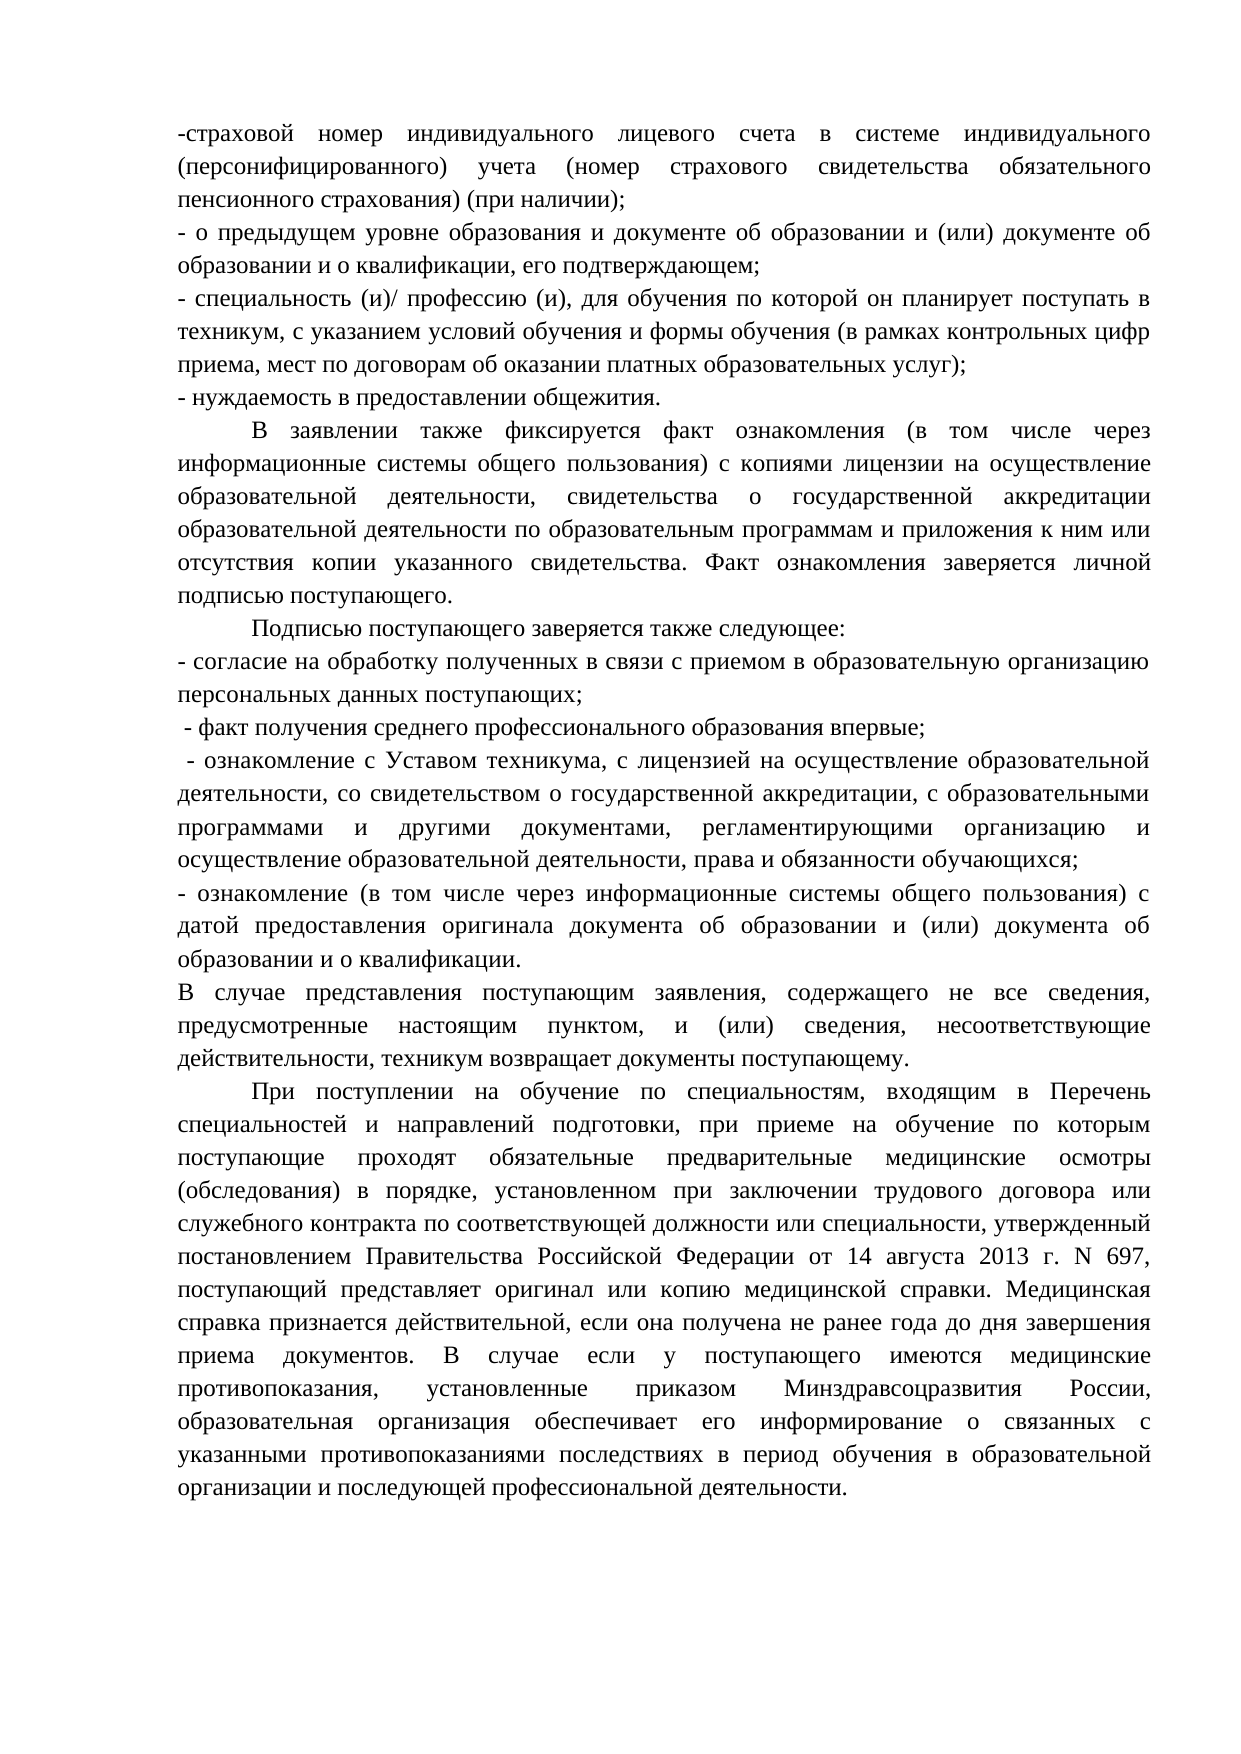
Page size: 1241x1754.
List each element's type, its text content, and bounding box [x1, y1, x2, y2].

text В случае представления поступающим заявления, содержащего не все сведения, предусмотренные настоящим пунктом, и (или) сведения, несоответствующие действительности, техникум возвращает документы поступающему. [177, 977, 1152, 1071]
text - факт получения среднего профессионального образования впервые; [177, 712, 1152, 741]
text -страховой номер индивидуального лицевого счета в системе индивидуального (персонифицированного) учета (номер страхового свидетельства обязательного пенсионного страхования) (при наличии); [177, 118, 1152, 151]
text - согласие на обработку полученных в связи с приемом в образовательную организацию персональных данных поступающих; [177, 646, 1152, 708]
text -страховой номер индивидуального лицевого счета в системе индивидуального (персонифицированного) учета (номер страхового свидетельства обязательного пенсионного страхования) (при наличии); [177, 180, 1152, 213]
text - ознакомление (в том числе через информационные системы общего пользования) с датой предоставления оригинала документа об образовании и (или) документа об образовании и о квалификации. [177, 878, 1152, 972]
text - специальность (и)/ профессию (и), для обучения по которой он планирует поступать в техникум, с указанием условий обучения и формы обучения (в рамках контрольных цифр приема, мест по договорам об оказании платных образовательных услуг); [177, 283, 1152, 378]
text В заявлении также фиксируется факт ознакомления (в том числе через информационные системы общего пользования) с копиями лицензии на осуществление образовательной деятельности, свидетельства о государственной аккредитации образовательной деятельности по образовательным программам и приложения к ним или отсутствия копии указанного свидетельства. Факт ознакомления заверяется личной подписью поступающего. [177, 415, 1152, 609]
text Подписью поступающего заверяется также следующее: [177, 613, 1152, 642]
text - о предыдущем уровне образования и документе об образовании и (или) документе об образовании и о квалификации, его подтверждающем; [177, 217, 1152, 279]
text - ознакомление с Уставом техникума, с лицензией на осуществление образовательной деятельности, со свидетельством о государственной аккредитации, с образовательными программами и другими документами, регламентирующими организацию и осуществление образовательной деятельности, права и обязанности обучающихся; [177, 746, 1152, 873]
text При поступлении на обучение по специальностям, входящим в Перечень специальностей и направлений подготовки, при приеме на обучение по которым поступающие проходят обязательные предварительные медицинские осмотры (обследования) в порядке, установленном при заключении трудового договора или служебного контракта по соответствующей должности или специальности, утвержденный постановлением Правительства Российской Федерации от 14 августа 2013 г. N 697, поступающий представляет оригинал или копию медицинской справки. Медицинская справка признается действительной, если она получена не ранее года до дня завершения приема документов. В случае если у поступающего имеются медицинские противопоказания, установленные приказом Минздравсоцразвития России, образовательная организация обеспечивает его информирование о связанных с указанными противопоказаниями последствиях в период обучения в образовательной организации и последующей профессиональной деятельности. [177, 1076, 1152, 1501]
text - нуждаемость в предоставлении общежития. [177, 382, 1152, 411]
